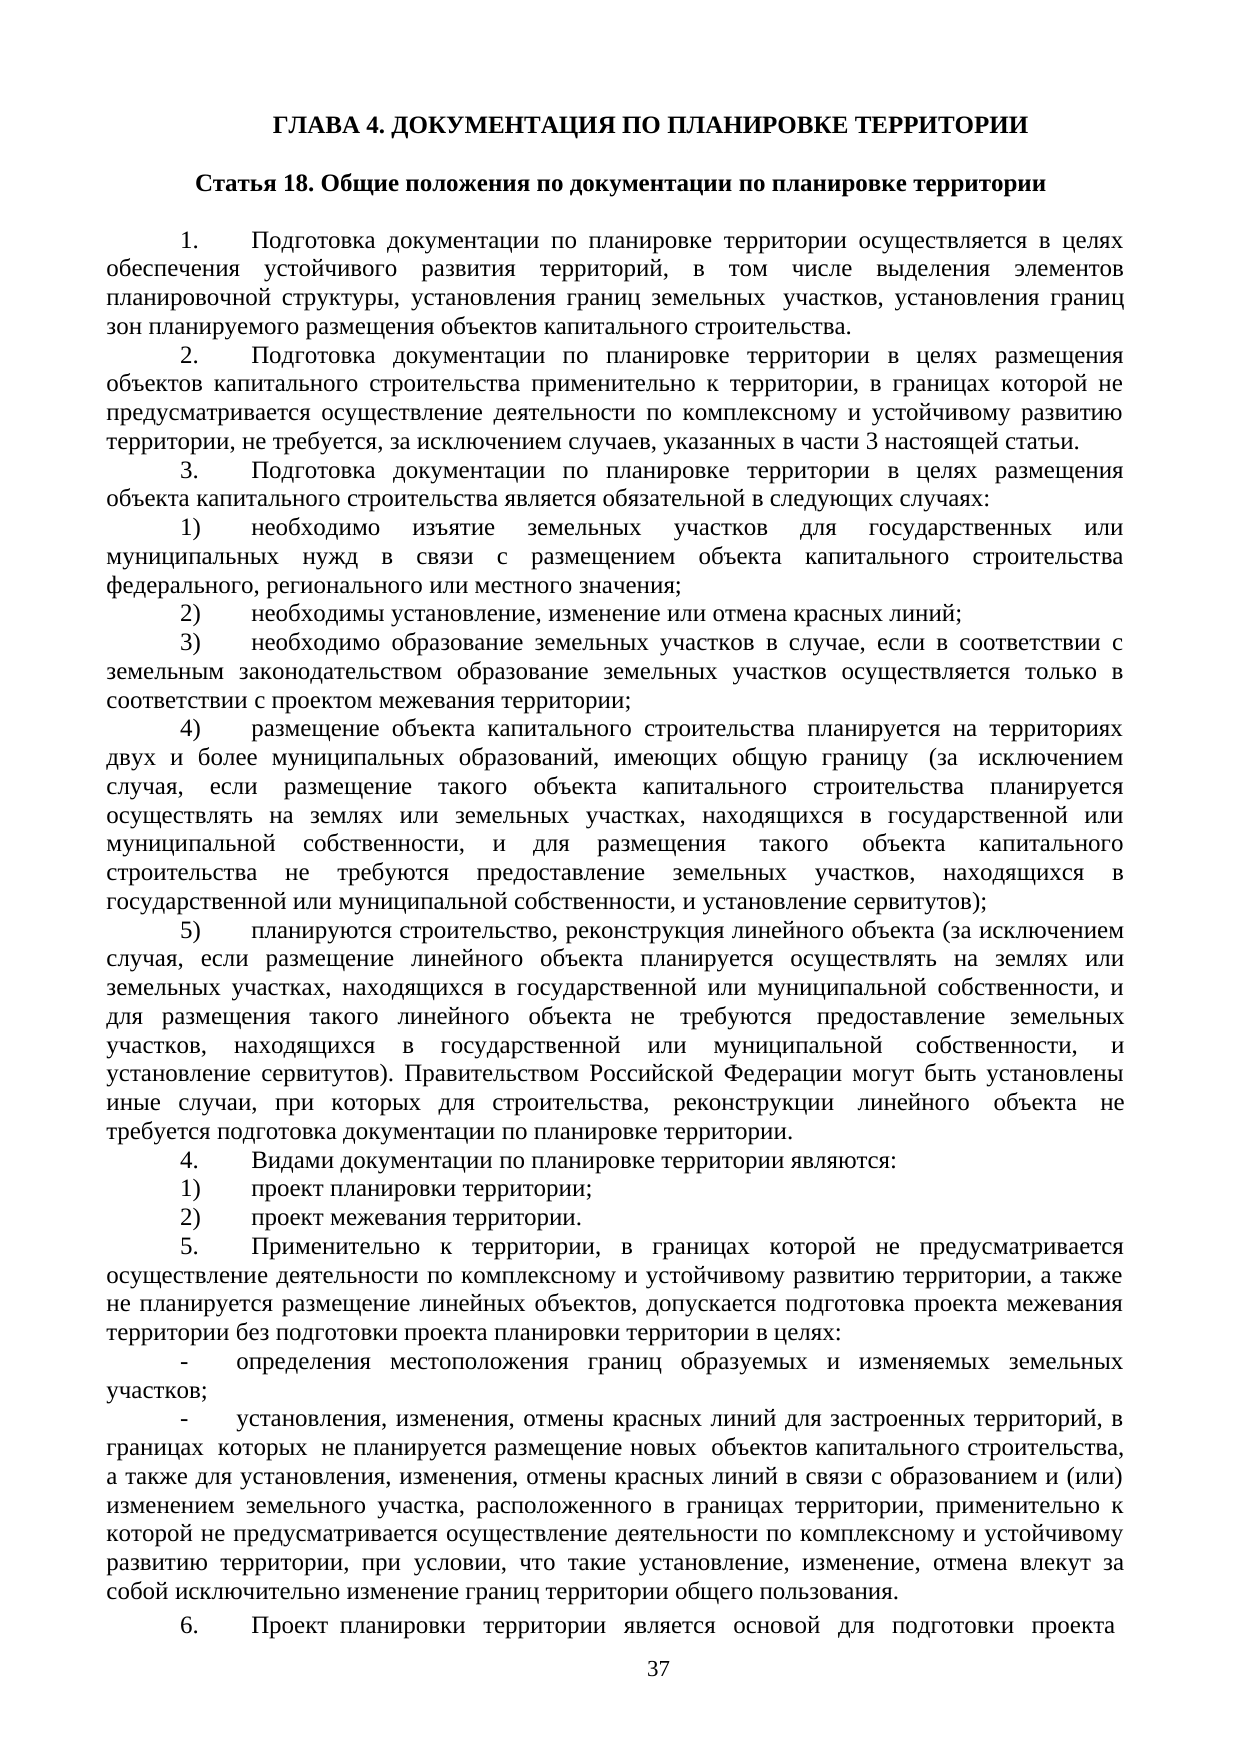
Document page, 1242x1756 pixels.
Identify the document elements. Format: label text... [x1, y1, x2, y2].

list Подготовка документации по планировке территории осуществляется в целях обеспечения устойчивого развития территорий, в том числе выделения элементов планировочной структуры, установления границ земельных участков, установления границ зон планируемого размещения объектов капитального строительства. [106, 225, 1124, 340]
list необходимо образование земельных участков в случае, если в соответствии с земельным законодательством образование земельных участков осуществляется только в соответствии с проектом межевания территории; [106, 627, 1124, 713]
list необходимы установление, изменение или отмена красных линий; [180, 598, 1183, 627]
list проект межевания территории. [180, 1202, 1183, 1231]
list необходимо изъятие земельных участков для государственных или муниципальных нужд в связи с размещением объекта капитального строительства федерального, регионального или местного значения; [106, 512, 1124, 598]
list определения местоположения границ образуемых и изменяемых земельных участков; [106, 1346, 1123, 1403]
subtitle Статья 18. Общие положения по документации по планировке территории [195, 168, 1183, 196]
list проект планировки территории; [180, 1173, 1183, 1202]
list размещение объекта капитального строительства планируется на территориях двух и более муниципальных образований, имеющих общую границу (за исключением случая, если размещение такого объекта капитального строительства планируется осуществлять на землях или земельных участках, находящихся в государственной или муниципальной собственности, и для размещения такого объекта капитального строительства не требуются предоставление земельных участков, находящихся в государственной или муниципальной собственности, и установление сервитутов); [106, 713, 1124, 915]
list Подготовка документации по планировке территории в целях размещения объектов капитального строительства применительно к территории, в границах которой не предусматривается осуществление деятельности по комплексному и устойчивому развитию территории, не требуется, за исключением случаев, указанных в части 3 настоящей статьи. [106, 340, 1124, 455]
list Подготовка документации по планировке территории в целях размещения объекта капитального строительства является обязательной в следующих случаях: [106, 455, 1124, 512]
subtitle ГЛАВА 4. ДОКУМЕНТАЦИЯ ПО ПЛАНИРОВКЕ ТЕРРИТОРИИ [120, 110, 1181, 139]
list Проект планировки территории является основой для подготовки проекта [180, 1610, 1183, 1638]
list Применительно к территории, в границах которой не предусматривается осуществление деятельности по комплексному и устойчивому развитию территории, а также не планируется размещение линейных объектов, допускается подготовка проекта межевания территории без подготовки проекта планировки территории в целях: [106, 1231, 1124, 1346]
list Видами документации по планировке территории являются: [180, 1145, 1183, 1173]
list установления, изменения, отмены красных линий для застроенных территорий, в границах которых не планируется размещение новых объектов капитального строительства, а также для установления, изменения, отмены красных линий в связи с образованием и (или) изменением земельного участка, расположенного в границах территории, применительно к которой не предусматривается осуществление деятельности по комплексному и устойчивому развитию территории, при условии, что такие установление, изменение, отмена влекут за собой исключительно изменение границ территории общего пользования. [106, 1403, 1124, 1605]
list планируются строительство, реконструкция линейного объекта (за исключением случая, если размещение линейного объекта планируется осуществлять на землях или земельных участках, находящихся в государственной или муниципальной собственности, и для размещения такого линейного объекта не требуются предоставление земельных участков, находящихся в государственной или муниципальной собственности, и установление сервитутов). Правительством Российской Федерации могут быть установлены иные случаи, при которых для строительства, реконструкции линейного объекта не требуется подготовка документации по планировке территории. [106, 915, 1124, 1145]
